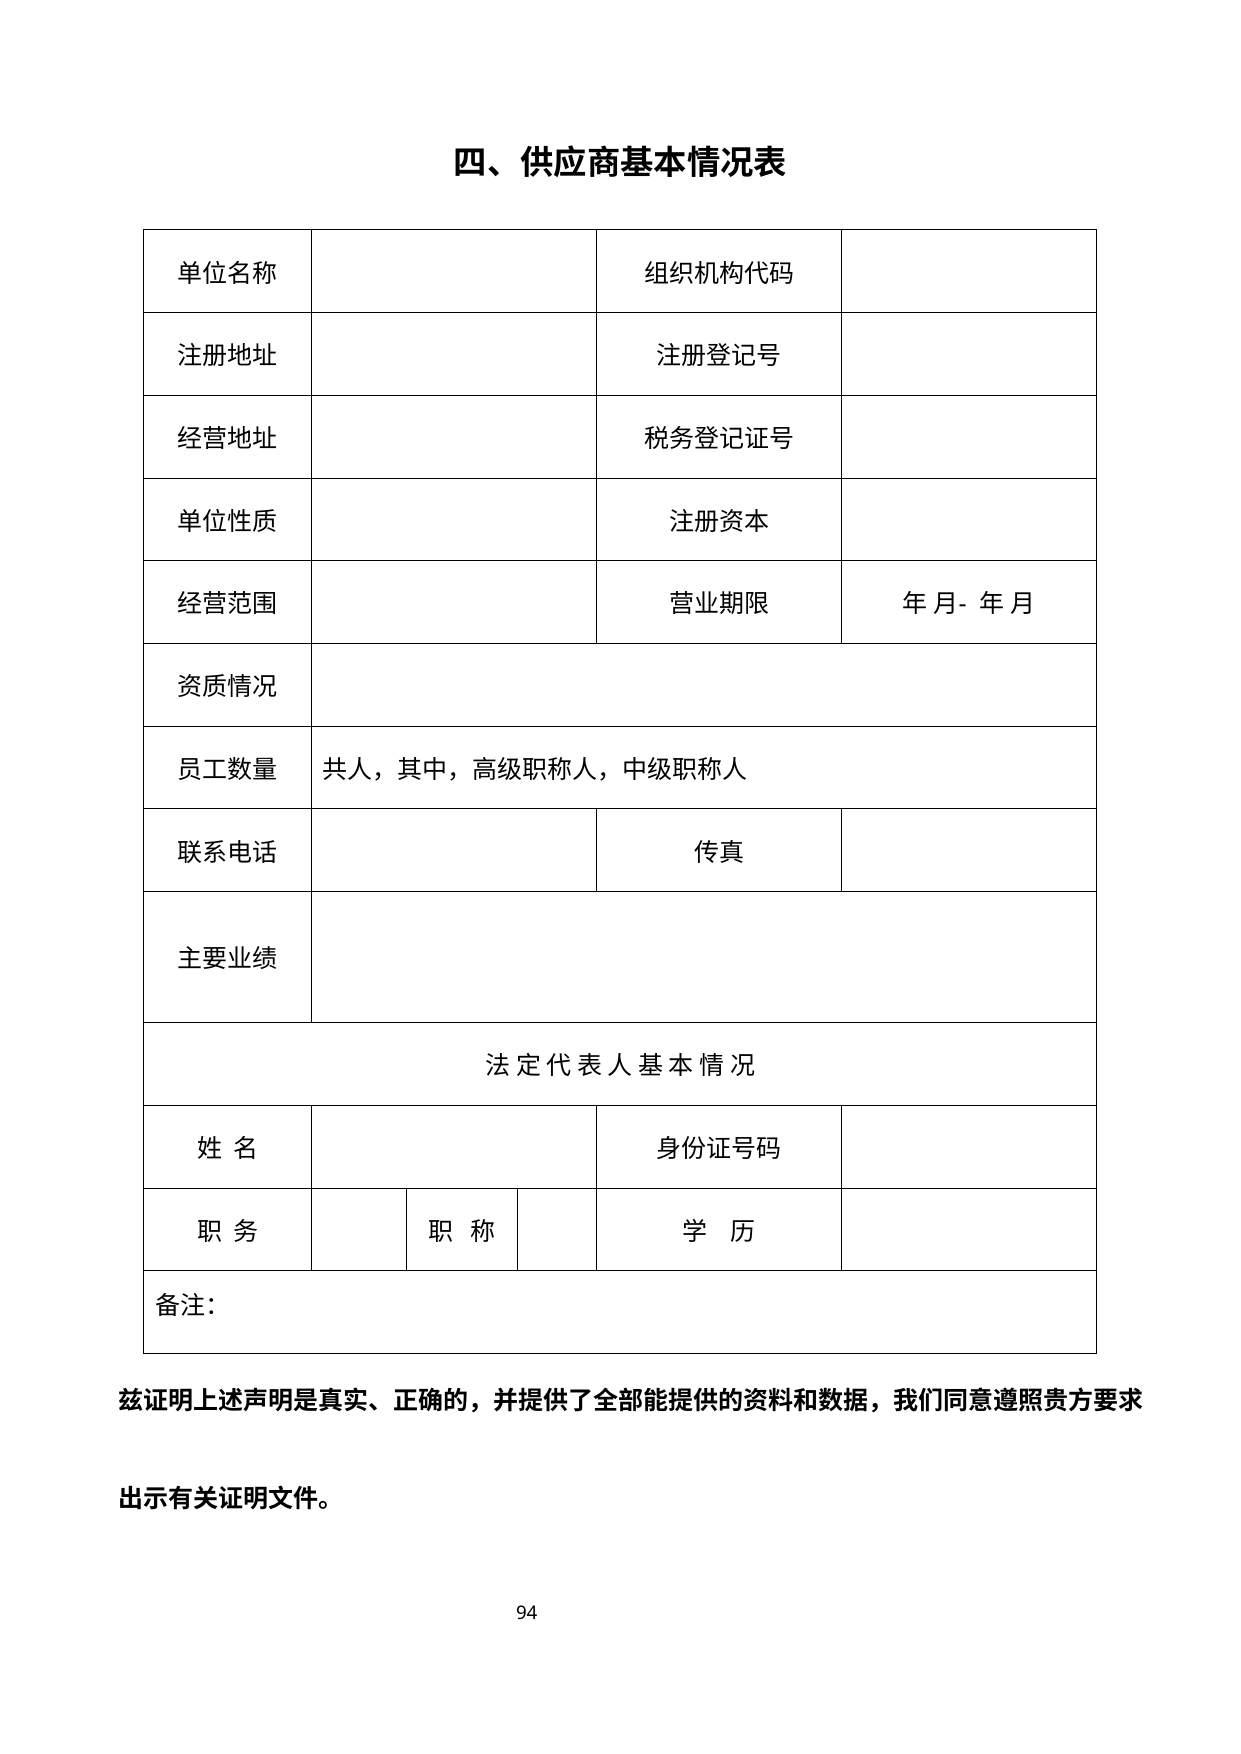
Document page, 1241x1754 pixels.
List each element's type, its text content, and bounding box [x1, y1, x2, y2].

table_cell 资质情况 [144, 644, 311, 726]
table_header [842, 230, 1096, 312]
table_cell [312, 644, 1096, 726]
table_cell [842, 479, 1096, 560]
table_cell 姓 名 [144, 1106, 311, 1187]
table_cell 经营地址 [144, 396, 311, 477]
table_cell [312, 1106, 596, 1187]
text 四、供应商基本情况表 [118, 128, 1122, 193]
table_cell 备注： [144, 1271, 1096, 1353]
table_cell 法 定 代 表 人 基 本 情 况 [144, 1023, 1096, 1105]
table_cell [312, 892, 1096, 1022]
table_cell 营业期限 [597, 561, 841, 643]
table_cell 税务登记证号 [597, 396, 841, 477]
table_cell 共人，其中，高级职称人，中级职称人 [312, 727, 1096, 808]
table_cell 联系电话 [144, 809, 311, 891]
table_header 单位名称 [144, 230, 311, 312]
table_cell [312, 313, 596, 395]
table_cell 注册资本 [597, 479, 841, 560]
table_cell 主要业绩 [144, 892, 311, 1022]
table_cell 学 历 [597, 1189, 841, 1270]
table_header [312, 230, 596, 312]
table_cell 单位性质 [144, 479, 311, 560]
table_cell [842, 313, 1096, 395]
table_cell [312, 479, 596, 560]
table_cell [312, 561, 596, 643]
text 兹证明上述声明是真实、正确的，并提供了全部能提供的资料和数据，我们同意遵照贵方要求出示有关证明文件。 [118, 1366, 1146, 1529]
table_cell 注册登记号 [597, 313, 841, 395]
table_cell [842, 1106, 1096, 1187]
table_cell 员工数量 [144, 727, 311, 808]
table_cell [312, 1189, 406, 1270]
table_cell 注册地址 [144, 313, 311, 395]
table_cell [842, 1189, 1096, 1270]
table_cell [312, 396, 596, 477]
table_cell [842, 396, 1096, 477]
table_cell 职 称 [407, 1189, 517, 1270]
table_cell [518, 1189, 596, 1270]
table_cell 传真 [597, 809, 841, 891]
table_cell 身份证号码 [597, 1106, 841, 1187]
table_cell 职 务 [144, 1189, 311, 1270]
table_header 组织机构代码 [597, 230, 841, 312]
table_cell [842, 809, 1096, 891]
table_cell [312, 809, 596, 891]
table_cell 年 月- 年 月 [842, 561, 1096, 643]
table_cell 经营范围 [144, 561, 311, 643]
